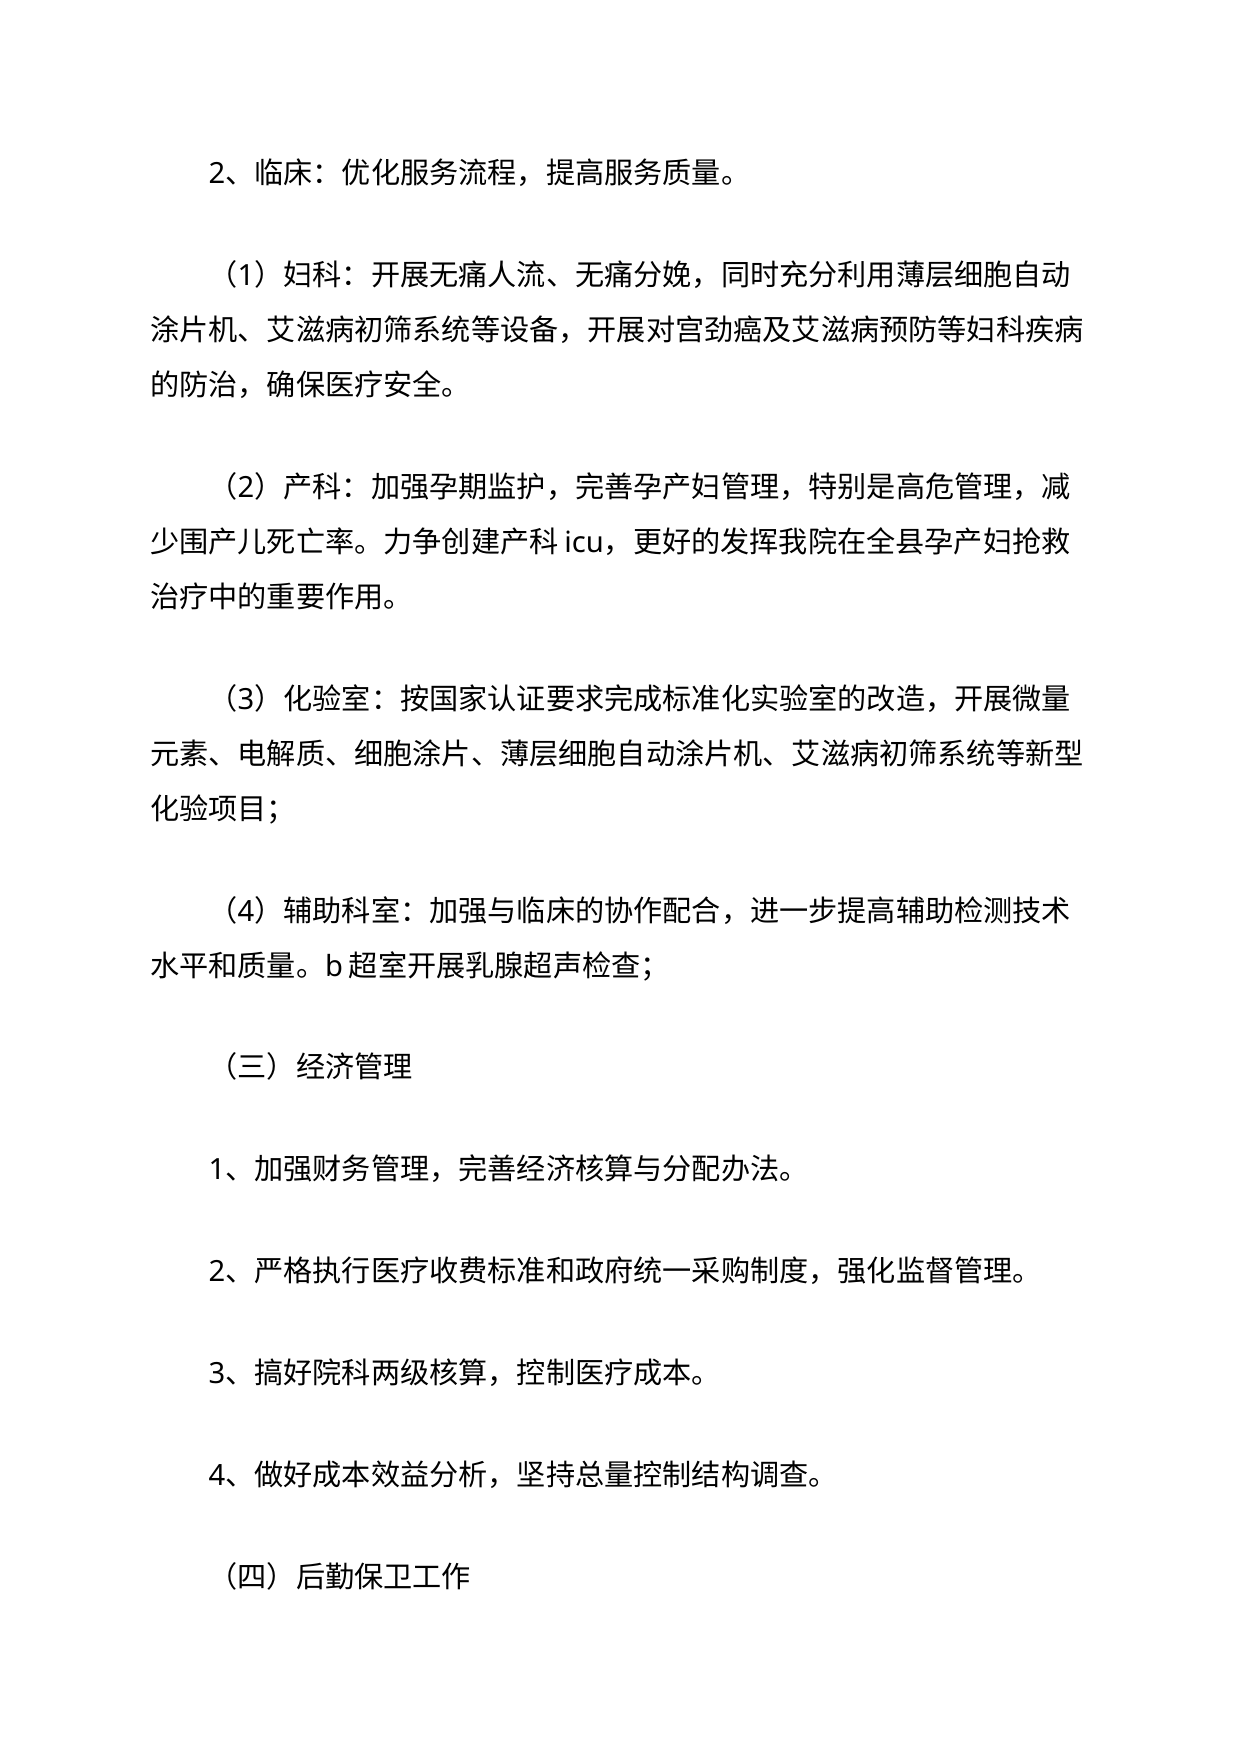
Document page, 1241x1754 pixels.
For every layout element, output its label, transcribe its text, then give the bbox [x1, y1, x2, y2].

text （4）辅助科室：加强与临床的协作配合，进一步提高辅助检测技术水平和质量。b超室开展乳腺超声检查； [150, 887, 1090, 984]
text （四）后勤保卫工作 [150, 1554, 1090, 1596]
text 2、临床：优化服务流程，提高服务质量。 [150, 150, 1090, 192]
text （1）妇科：开展无痛人流、无痛分娩，同时充分利用薄层细胞自动涂片机、艾滋病初筛系统等设备，开展对宫劲癌及艾滋病预防等妇科疾病的防治，确保医疗安全。 [150, 252, 1090, 404]
text （3）化验室：按国家认证要求完成标准化实验室的改造，开展微量元素、电解质、细胞涂片、薄层细胞自动涂片机、艾滋病初筛系统等新型化验项目； [150, 675, 1090, 828]
text （三）经济管理 [150, 1044, 1090, 1086]
text （2）产科：加强孕期监护，完善孕产妇管理，特别是高危管理，减少围产儿死亡率。力争创建产科icu，更好的发挥我院在全县孕产妇抢救治疗中的重要作用。 [150, 464, 1090, 616]
text 1、加强财务管理，完善经济核算与分配办法。 [150, 1146, 1090, 1188]
text 2、严格执行医疗收费标准和政府统一采购制度，强化监督管理。 [150, 1248, 1090, 1290]
text 4、做好成本效益分析，坚持总量控制结构调查。 [150, 1452, 1090, 1494]
text 3、搞好院科两级核算，控制医疗成本。 [150, 1350, 1090, 1392]
